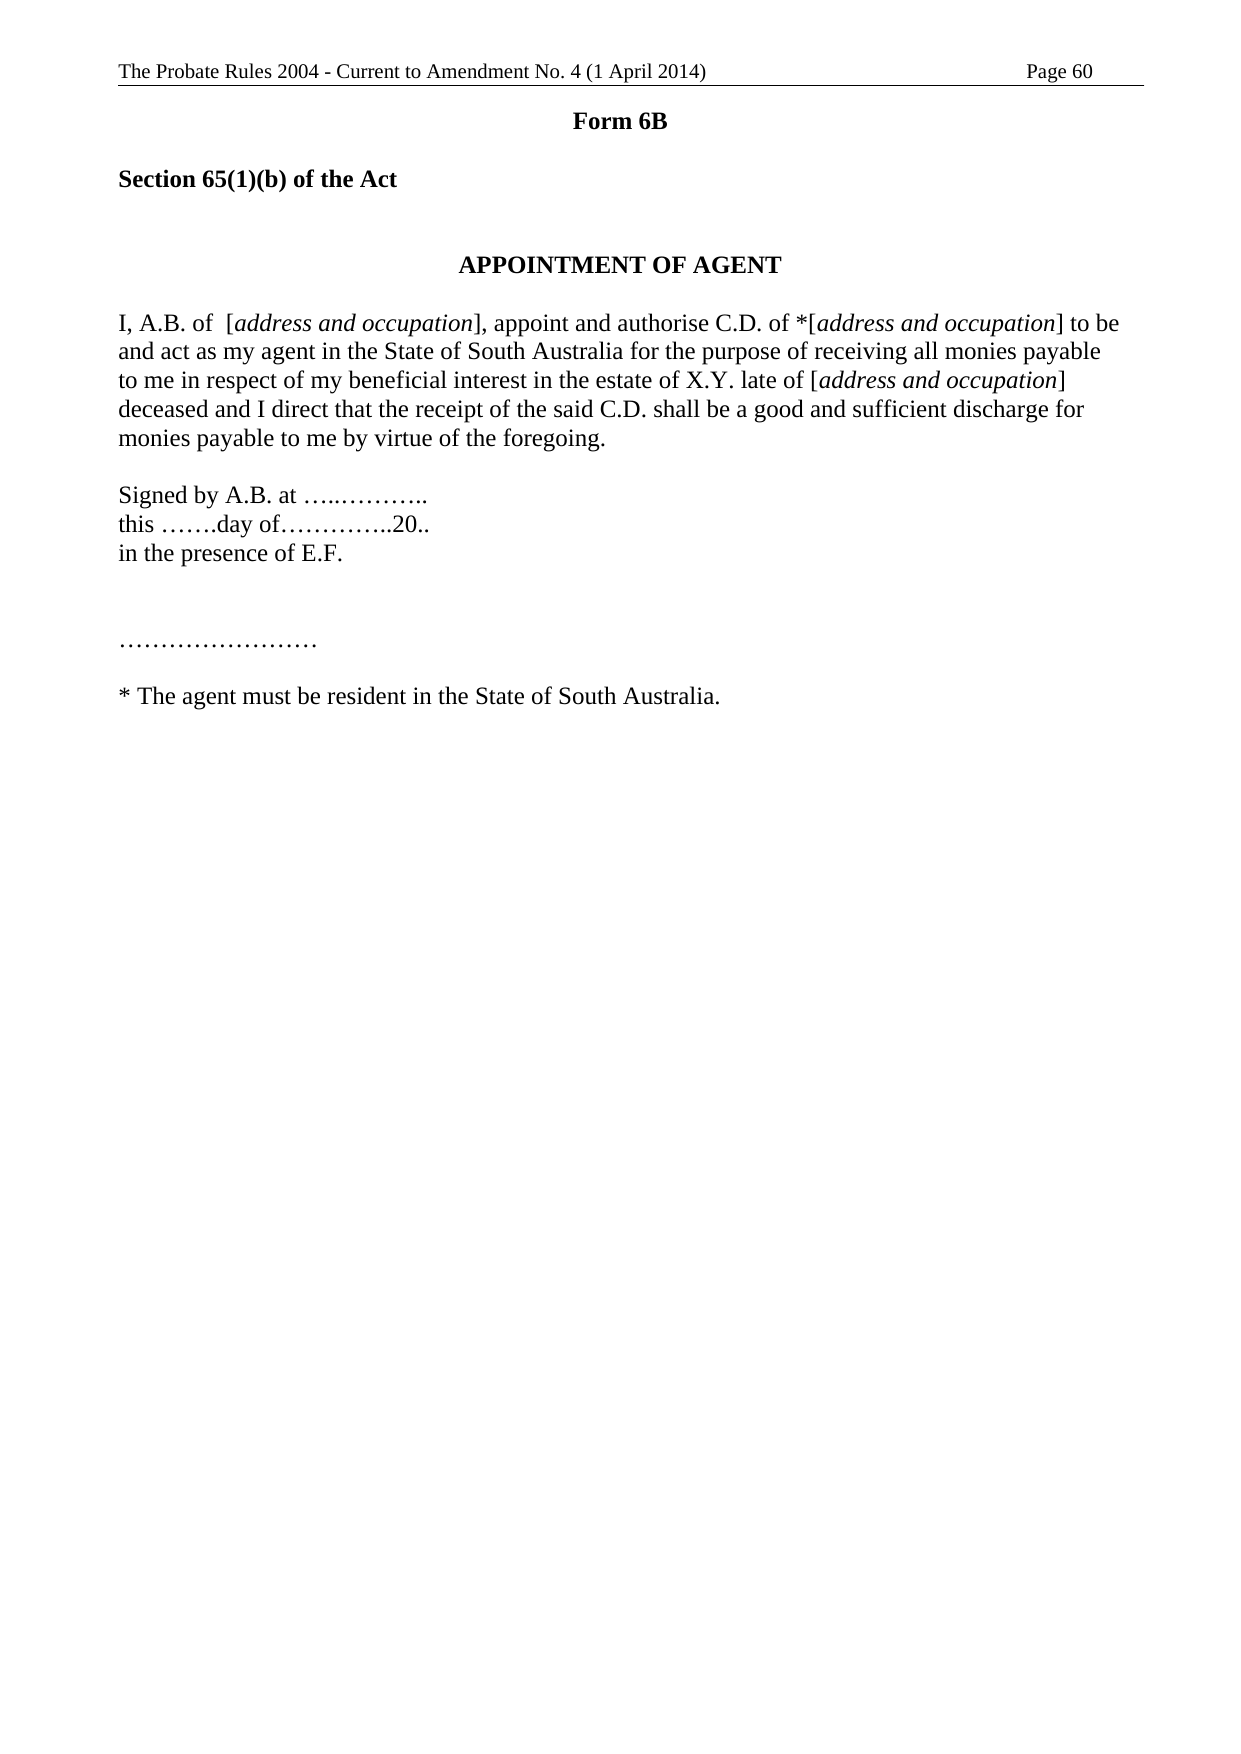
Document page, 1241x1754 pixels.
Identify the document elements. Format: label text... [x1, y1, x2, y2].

list Form 6B [118, 106, 1122, 135]
list in the presence of E.F. [118, 538, 1122, 566]
list I, A.B. of [address and occupation], appoint and authorise C.D. of *[address and occupation] to be and act as my agent in the State of South Australia for the purpose of receiving all monies payable to me in respect of my beneficial interest in the estate of X.Y. late of [address and occupation] deceased and I direct that the receipt of the said C.D. shall be a good and sufficient discharge for monies payable to me by virtue of the foregoing. [118, 308, 1122, 451]
list * The agent must be resident in the State of South Australia. [118, 681, 1122, 710]
list Section 65(1)(b) of the Act [118, 164, 1122, 193]
list APPOINTMENT OF AGENT [118, 250, 1122, 279]
list Signed by A.B. at …..……….. [118, 480, 1122, 509]
list this …….day of…………..20.. [118, 509, 1122, 538]
list …………………… [118, 624, 1122, 653]
